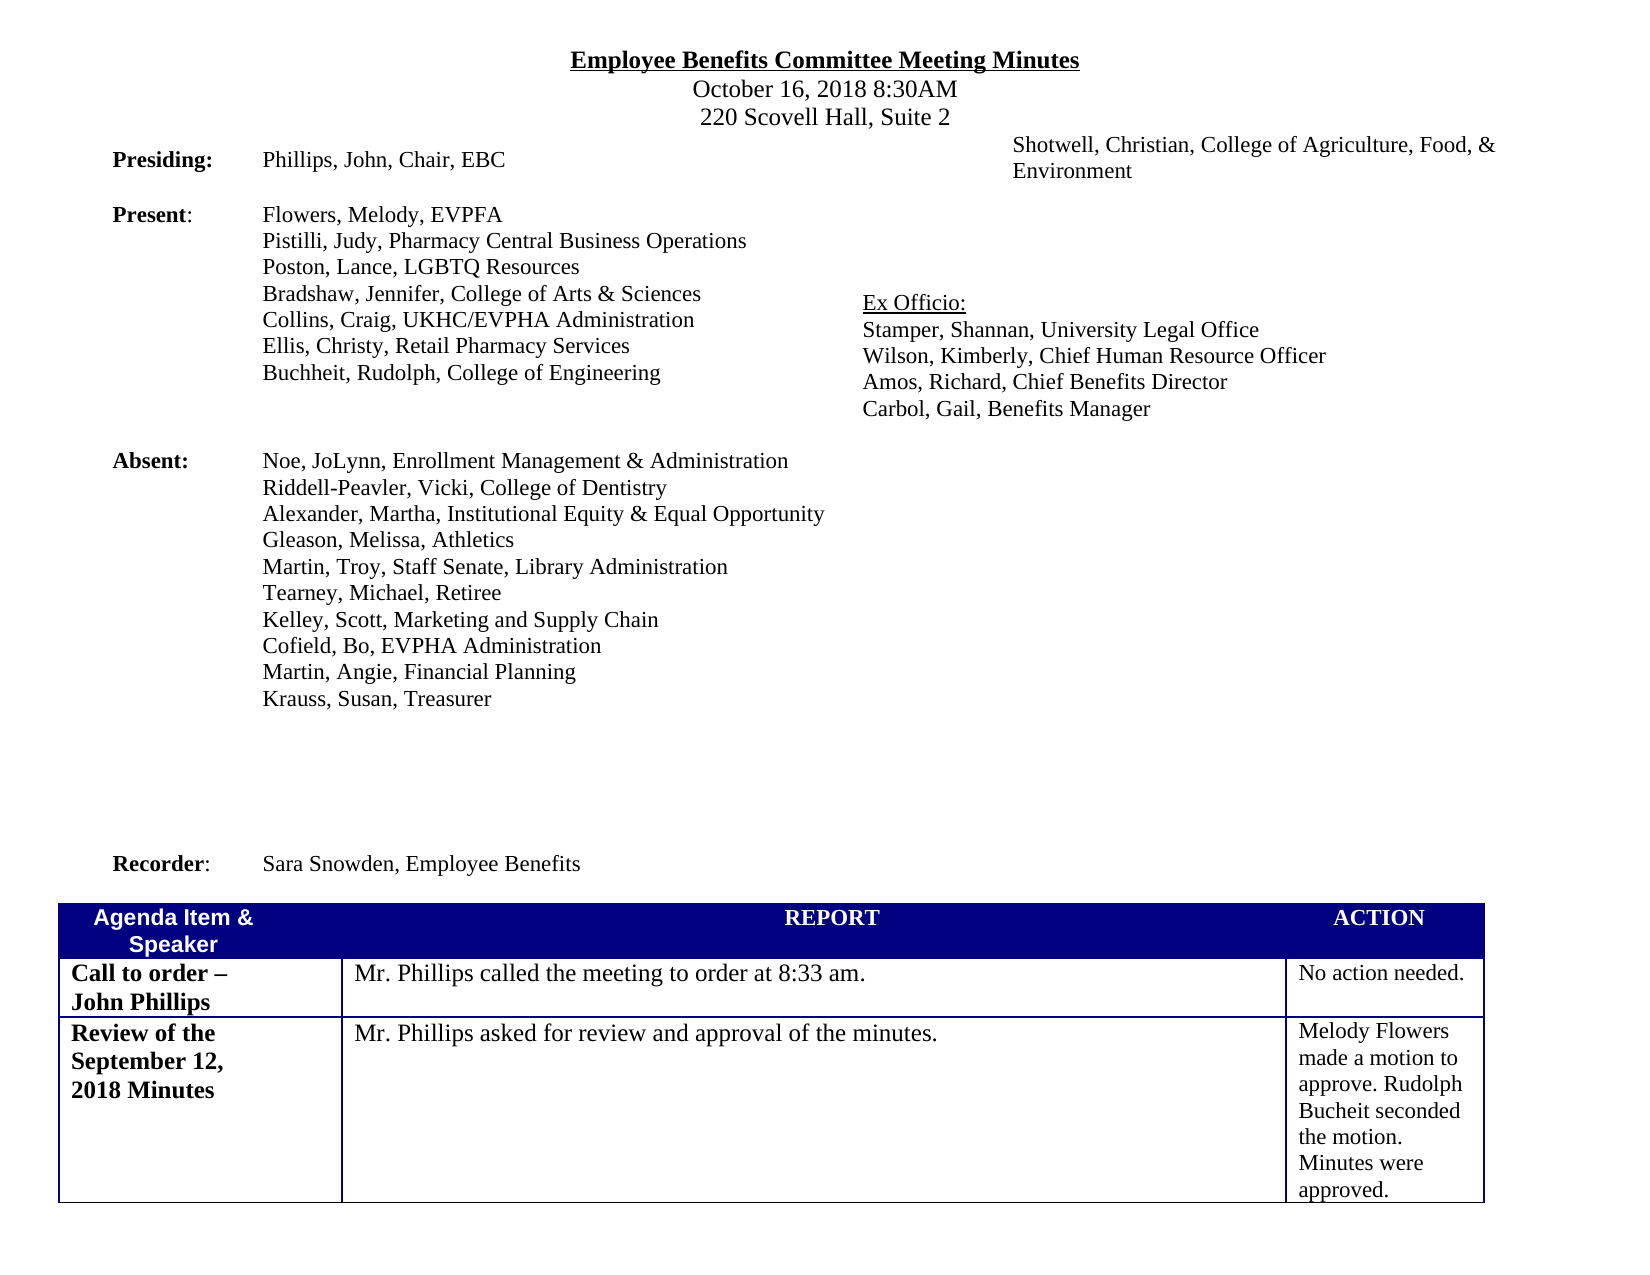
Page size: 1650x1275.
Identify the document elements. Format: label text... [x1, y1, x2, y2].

text Ellis, Christy, Retail Pharmacy Services [187, 332, 787, 359]
text Martin, Troy, Staff Senate, Library Administration [187, 553, 1537, 579]
text Absent: Noe, JoLynn, Enrollment Management & Administration [112, 447, 1537, 474]
table_cell No action needed. [1287, 959, 1483, 1016]
table_cell Melody Flowers made a motion to approve. Rudolph Bucheit seconded the motion. Minutes were approved. [1287, 1018, 1483, 1202]
text Martin, Angie, Financial Planning [187, 658, 1537, 685]
text Kelley, Scott, Marketing and Supply Chain [262, 606, 1537, 632]
text Stamper, Shannan, University Legal Office [862, 316, 1537, 342]
text Gleason, Melissa, Athletics [262, 527, 1537, 553]
text Present: Flowers, Melody, EVPFA [37, 201, 787, 227]
text Carbol, Gail, Benefits Manager [862, 395, 1537, 421]
text Alexander, Martha, Institutional Equity & Equal Opportunity [262, 500, 1537, 527]
text Amos, Richard, Chief Benefits Director [862, 368, 1537, 395]
text Ex Officio: [862, 289, 1537, 316]
text Poston, Lance, LGBTQ Resources [262, 253, 787, 280]
text Bradshaw, Jennifer, College of Arts & Sciences [187, 280, 787, 306]
text Wilson, Kimberly, Chief Human Resource Officer [862, 342, 1537, 368]
text Presiding: Phillips, John, Chair, EBC [37, 146, 787, 172]
text Shotwell, Christian, College of Agriculture, Food, & Environment [1012, 131, 1537, 184]
table_cell Mr. Phillips asked for review and approval of the minutes. [343, 1018, 1285, 1202]
text Riddell-Peavler, Vicki, College of Dentistry [187, 474, 1537, 500]
table_header Agenda Item & Speaker [60, 904, 341, 957]
table_cell Review of the September 12, 2018 Minutes [60, 1018, 341, 1202]
table_cell Mr. Phillips called the meeting to order at 8:33 am. [343, 959, 1285, 1016]
text Cofield, Bo, EVPHA Administration [187, 632, 1537, 658]
table_header ACTION [1287, 904, 1483, 957]
text Krauss, Susan, Treasurer [112, 685, 1537, 711]
text Pistilli, Judy, Pharmacy Central Business Operations [112, 227, 787, 253]
text Buchheit, Rudolph, College of Engineering [187, 359, 787, 385]
table_cell Call to order – John Phillips [60, 959, 341, 1016]
table_header REPORT [343, 904, 1285, 957]
text Recorder: Sara Snowden, Employee Benefits [112, 850, 1537, 876]
text Collins, Craig, UKHC/EVPHA Administration [187, 306, 787, 332]
text Tearney, Michael, Retiree [112, 579, 1537, 606]
